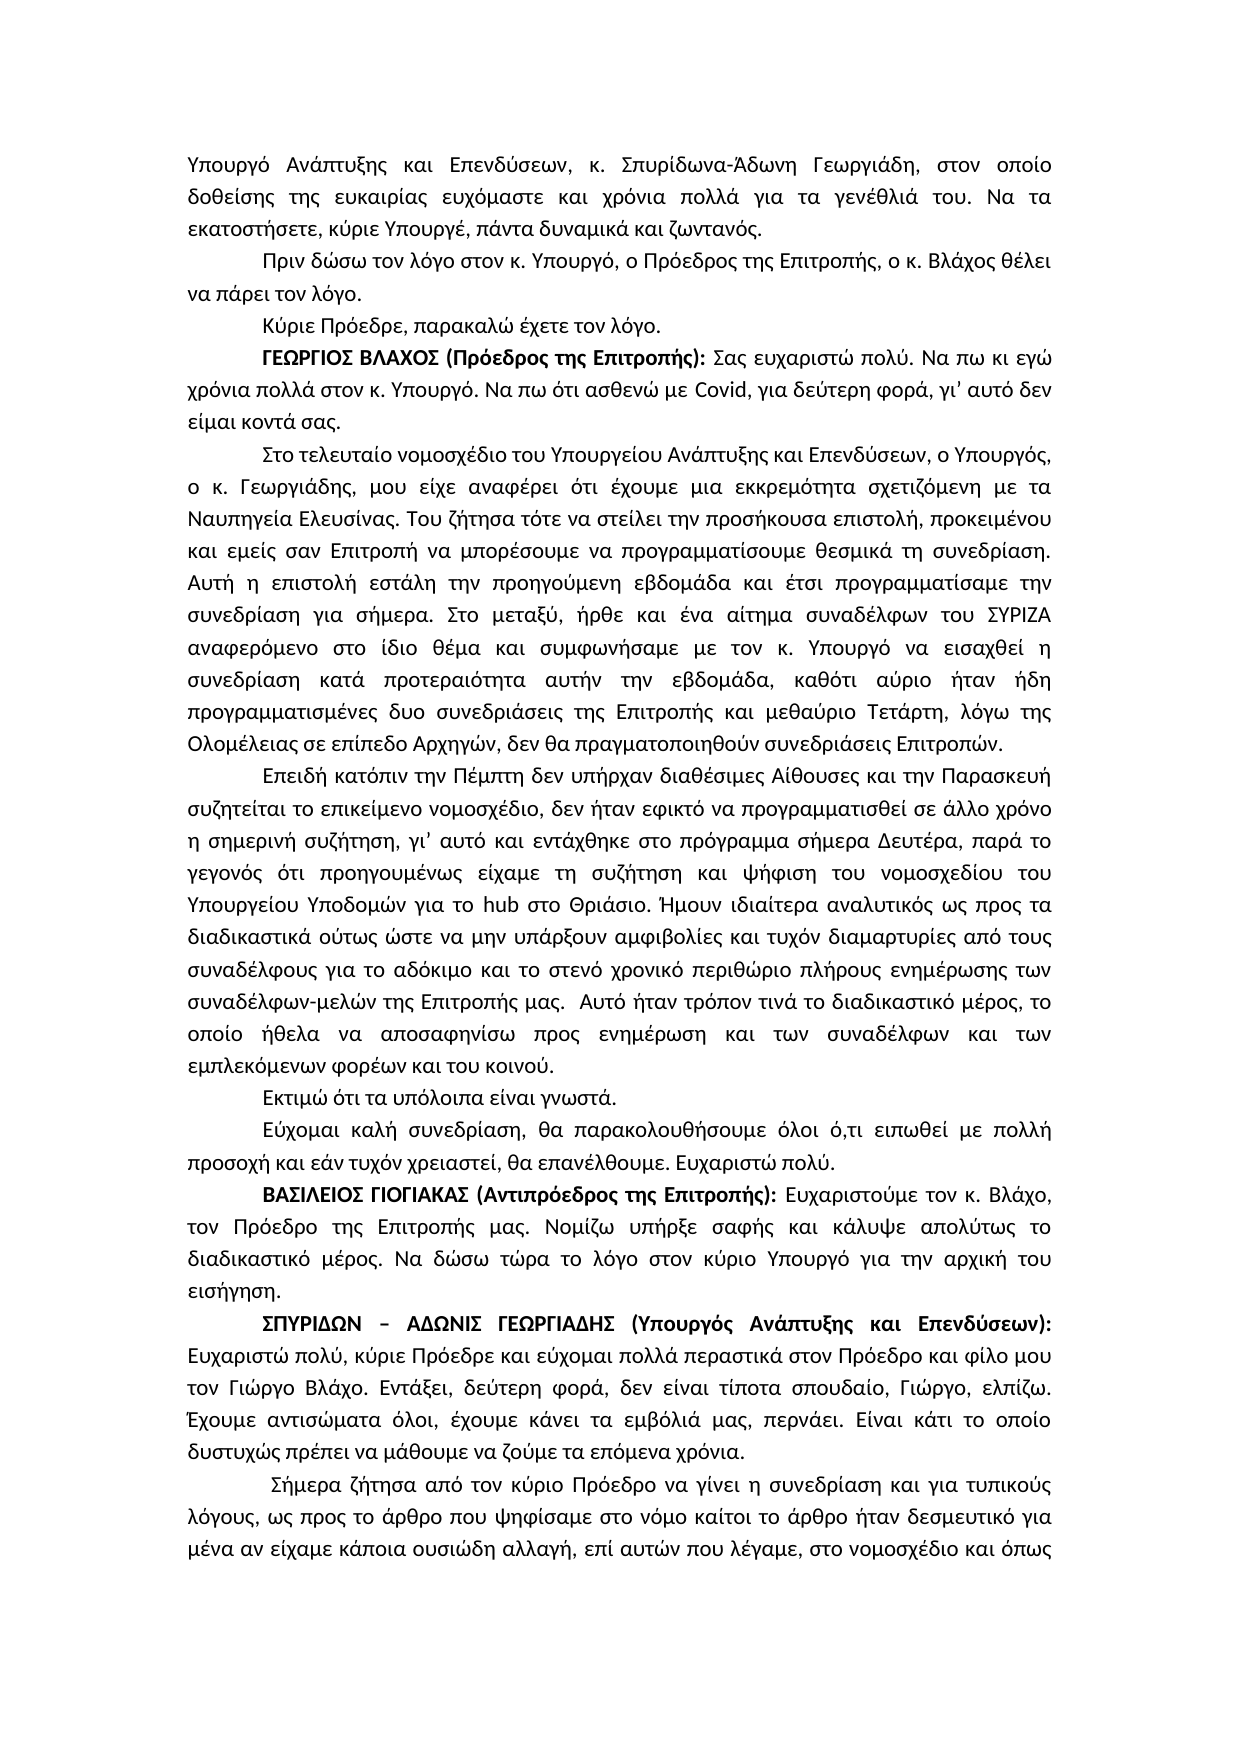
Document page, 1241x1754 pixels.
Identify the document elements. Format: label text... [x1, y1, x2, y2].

text ΣΠΥΡΙΔΩΝ – ΑΔΩΝΙΣ ΓΕΩΡΓΙΑΔΗΣ (Υπουργός Ανάπτυξης και Επενδύσεων): Ευχαριστώ πολύ, κύριε Πρόεδρε και εύχομαι πολλά περαστικά στον Πρόεδρο και φίλο μου τον Γιώργο Βλάχο. Εντάξει, δεύτερη φορά, δεν είναι τίποτα σπουδαίο, Γιώργο, ελπίζω. Έχουμε αντισώματα όλοι, έχουμε κάνει τα εμβόλιά μας, περνάει. Είναι κάτι το οποίο δυστυχώς πρέπει να μάθουμε να ζούμε τα επόμενα χρόνια. [187, 1309, 1053, 1466]
text ΓΕΩΡΓΙΟΣ ΒΛΑΧΟΣ (Πρόεδρος της Επιτροπής): Σας ευχαριστώ πολύ. Να πω κι εγώ χρόνια πολλά στον κ. Υπουργό. Να πω ότι ασθενώ με Covid, για δεύτερη φορά, γι’ αυτό δεν είμαι κοντά σας. [187, 343, 1053, 436]
text Επειδή κατόπιν την Πέμπτη δεν υπήρχαν διαθέσιμες Αίθουσες και την Παρασκευή συζητείται το επικείμενο νομοσχέδιο, δεν ήταν εφικτό να προγραμματισθεί σε άλλο χρόνο η σημερινή συζήτηση, γι’ αυτό και εντάχθηκε στο πρόγραμμα σήμερα Δευτέρα, παρά το γεγονός ότι προηγουμένως είχαμε τη συζήτηση και ψήφιση του νομοσχεδίου του Υπουργείου Υποδομών για το hub στο Θριάσιο. Ήμουν ιδιαίτερα αναλυτικός ως προς τα διαδικαστικά ούτως ώστε να μην υπάρξουν αμφιβολίες και τυχόν διαμαρτυρίες από τους συναδέλφους για το αδόκιμο και το στενό χρονικό περιθώριο πλήρους ενημέρωσης των συναδέλφων-μελών της Επιτροπής μας. Αυτό ήταν τρόπον τινά το διαδικαστικό μέρος, το οποίο ήθελα να αποσαφηνίσω προς ενημέρωση και των συναδέλφων και των εμπλεκόμενων φορέων και του κοινού. [187, 762, 1053, 1079]
text ΒΑΣΙΛΕΙΟΣ ΓΙΟΓΙΑΚΑΣ (Αντιπρόεδρος της Επιτροπής): Ευχαριστούμε τον κ. Βλάχο, τον Πρόεδρο της Επιτροπής μας. Νομίζω υπήρξε σαφής και κάλυψε απολύτως το διαδικαστικό μέρος. Να δώσω τώρα το λόγο στον κύριο Υπουργό για την αρχική του εισήγηση. [187, 1180, 1053, 1304]
text Πριν δώσω τον λόγο στον κ. Υπουργό, ο Πρόεδρος της Επιτροπής, ο κ. Βλάχος θέλει να πάρει τον λόγο. [187, 247, 1053, 307]
text Εκτιμώ ότι τα υπόλοιπα είναι γνωστά. [187, 1083, 1053, 1111]
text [187, 1470, 1053, 1562]
text Κύριε Πρόεδρε, παρακαλώ έχετε τον λόγο. [187, 311, 1053, 339]
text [187, 150, 1053, 242]
text Στο τελευταίο νομοσχέδιο του Υπουργείου Ανάπτυξης και Επενδύσεων, ο Υπουργός, ο κ. Γεωργιάδης, μου είχε αναφέρει ότι έχουμε μια εκκρεμότητα σχετιζόμενη με τα Ναυπηγεία Ελευσίνας. Του ζήτησα τότε να στείλει την προσήκουσα επιστολή, προκειμένου και εμείς σαν Επιτροπή να μπορέσουμε να προγραμματίσουμε θεσμικά τη συνεδρίαση. Αυτή η επιστολή εστάλη την προηγούμενη εβδομάδα και έτσι προγραμματίσαμε την συνεδρίαση για σήμερα. Στο μεταξύ, ήρθε και ένα αίτημα συναδέλφων του ΣΥΡΙΖΑ αναφερόμενο στο ίδιο θέμα και συμφωνήσαμε με τον κ. Υπουργό να εισαχθεί η συνεδρίαση κατά προτεραιότητα αυτήν την εβδομάδα, καθότι αύριο ήταν ήδη προγραμματισμένες δυο συνεδριάσεις της Επιτροπής και μεθαύριο Τετάρτη, λόγω της Ολομέλειας σε επίπεδο Αρχηγών, δεν θα πραγματοποιηθούν συνεδριάσεις Επιτροπών. [187, 440, 1053, 757]
text Εύχομαι καλή συνεδρίαση, θα παρακολουθήσουμε όλοι ό,τι ειπωθεί με πολλή προσοχή και εάν τυχόν χρειαστεί, θα επανέλθουμε. Ευχαριστώ πολύ. [187, 1116, 1053, 1176]
